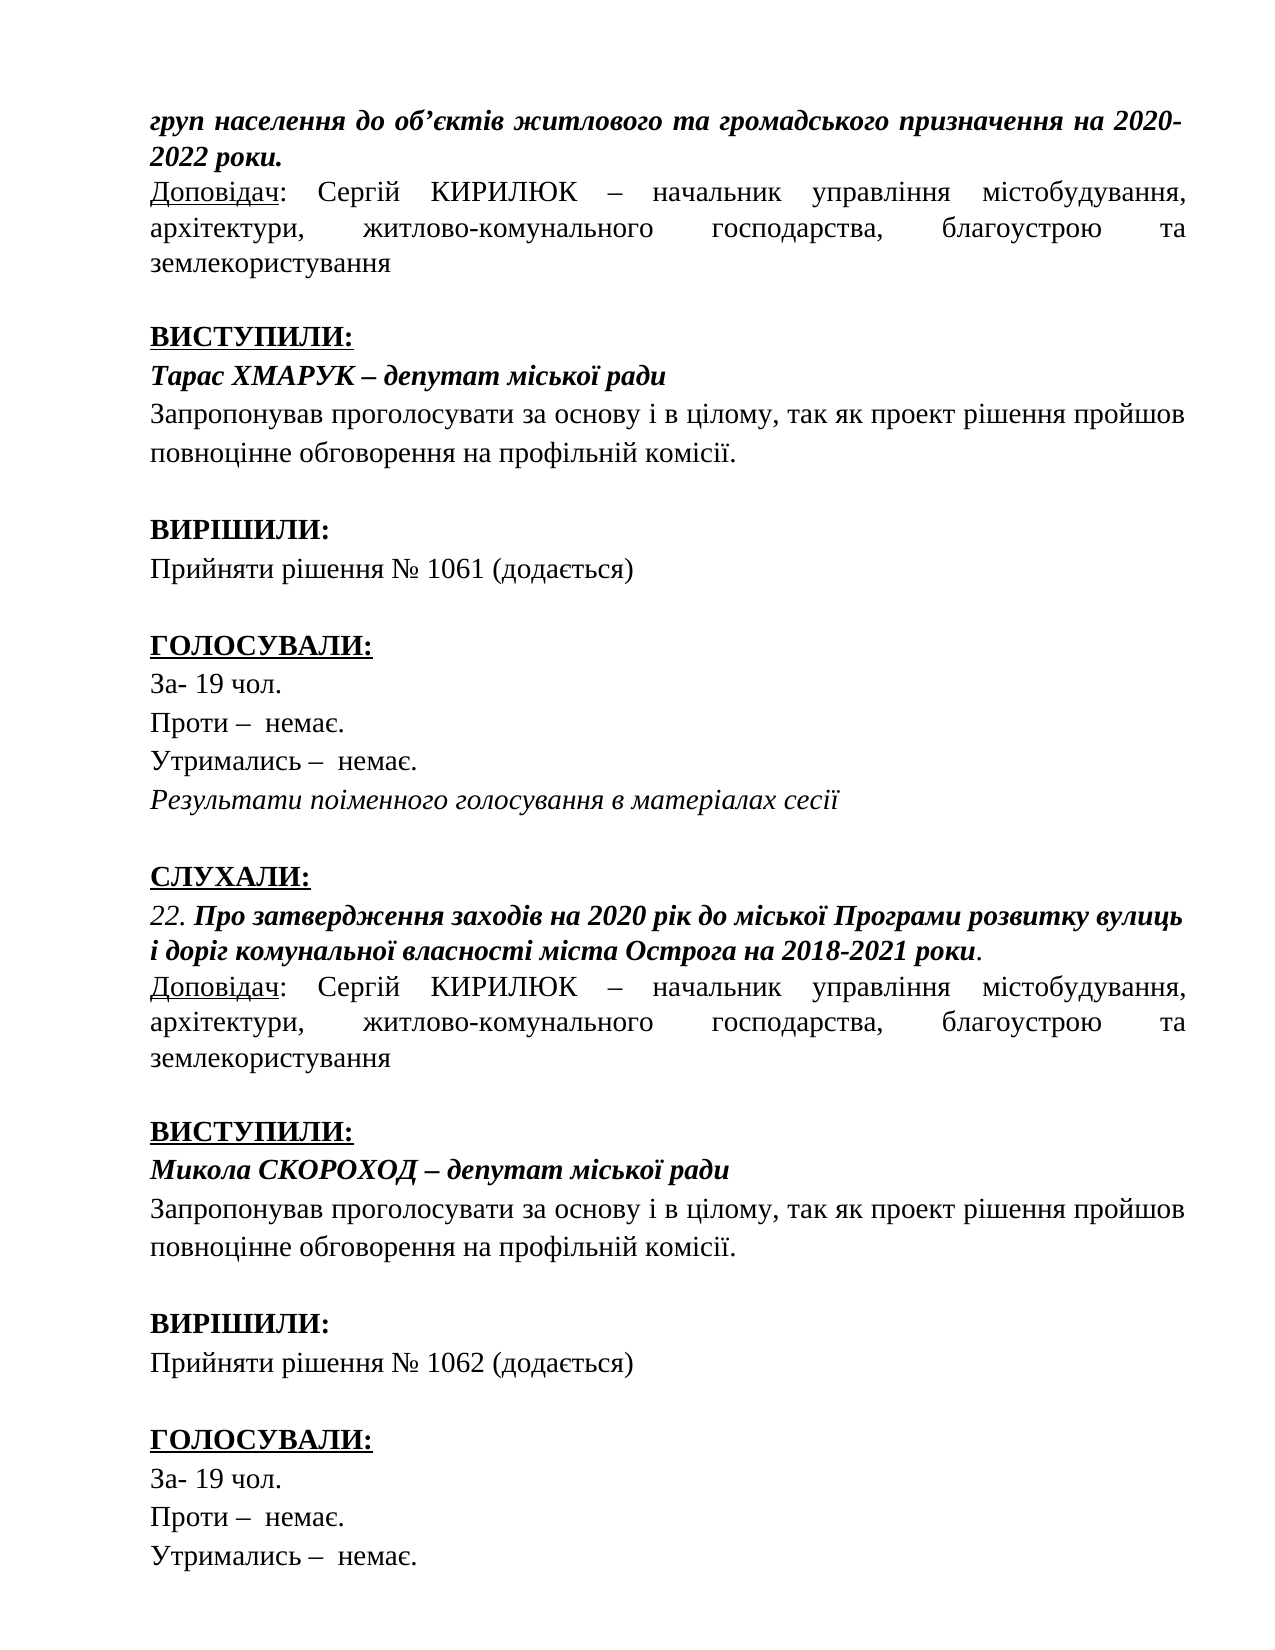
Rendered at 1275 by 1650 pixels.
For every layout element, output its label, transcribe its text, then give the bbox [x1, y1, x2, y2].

text ГОЛОСУВАЛИ: [150, 1422, 1186, 1456]
text Утримались – немає. [150, 1538, 1186, 1571]
text Утримались – немає. [150, 743, 1186, 777]
text ВИСТУПИЛИ: [150, 319, 1186, 353]
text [150, 103, 1186, 172]
text ГОЛОСУВАЛИ: [150, 628, 1186, 661]
text Тарас ХМАРУК – депутат міської ради [150, 358, 1186, 392]
text Проти – немає. [150, 705, 1186, 738]
text Доповідач: Сергій КИРИЛЮК – начальник управління містобудування, архітектури, житлово-комунального господарства, благоустрою та землекористування [150, 174, 1186, 279]
text Запропонував проголосувати за основу і в цілому, так як проект рішення пройшов повноцінне обговорення на профільній комісії. [150, 1191, 1186, 1263]
text Прийняти рішення № 1062 (додається) [150, 1345, 1186, 1379]
text ВИРІШИЛИ: [150, 512, 1186, 546]
text Микола СКОРОХОД – депутат міської ради [150, 1152, 1186, 1186]
text Запропонував проголосувати за основу і в цілому, так як проект рішення пройшов повноцінне обговорення на профільній комісії. [150, 397, 1186, 469]
text СЛУХАЛИ: [150, 859, 1186, 893]
text Доповідач: Сергій КИРИЛЮК – начальник управління містобудування, архітектури, житлово-комунального господарства, благоустрою та землекористування [150, 969, 1186, 1073]
text Проти – немає. [150, 1499, 1186, 1533]
text Результати поіменного голосування в матеріалах сесії [150, 782, 1186, 816]
text За- 19 чол. [150, 1461, 1186, 1494]
text За- 19 чол. [150, 666, 1186, 700]
text 22. Про затвердження заходів на 2020 рік до міської Програми розвитку вулиць і доріг комунальної власності міста Острога на 2018-2021 роки. [150, 898, 1186, 967]
text Прийняти рішення № 1061 (додається) [150, 551, 1186, 584]
text ВИСТУПИЛИ: [150, 1114, 1186, 1147]
text ВИРІШИЛИ: [150, 1307, 1186, 1340]
